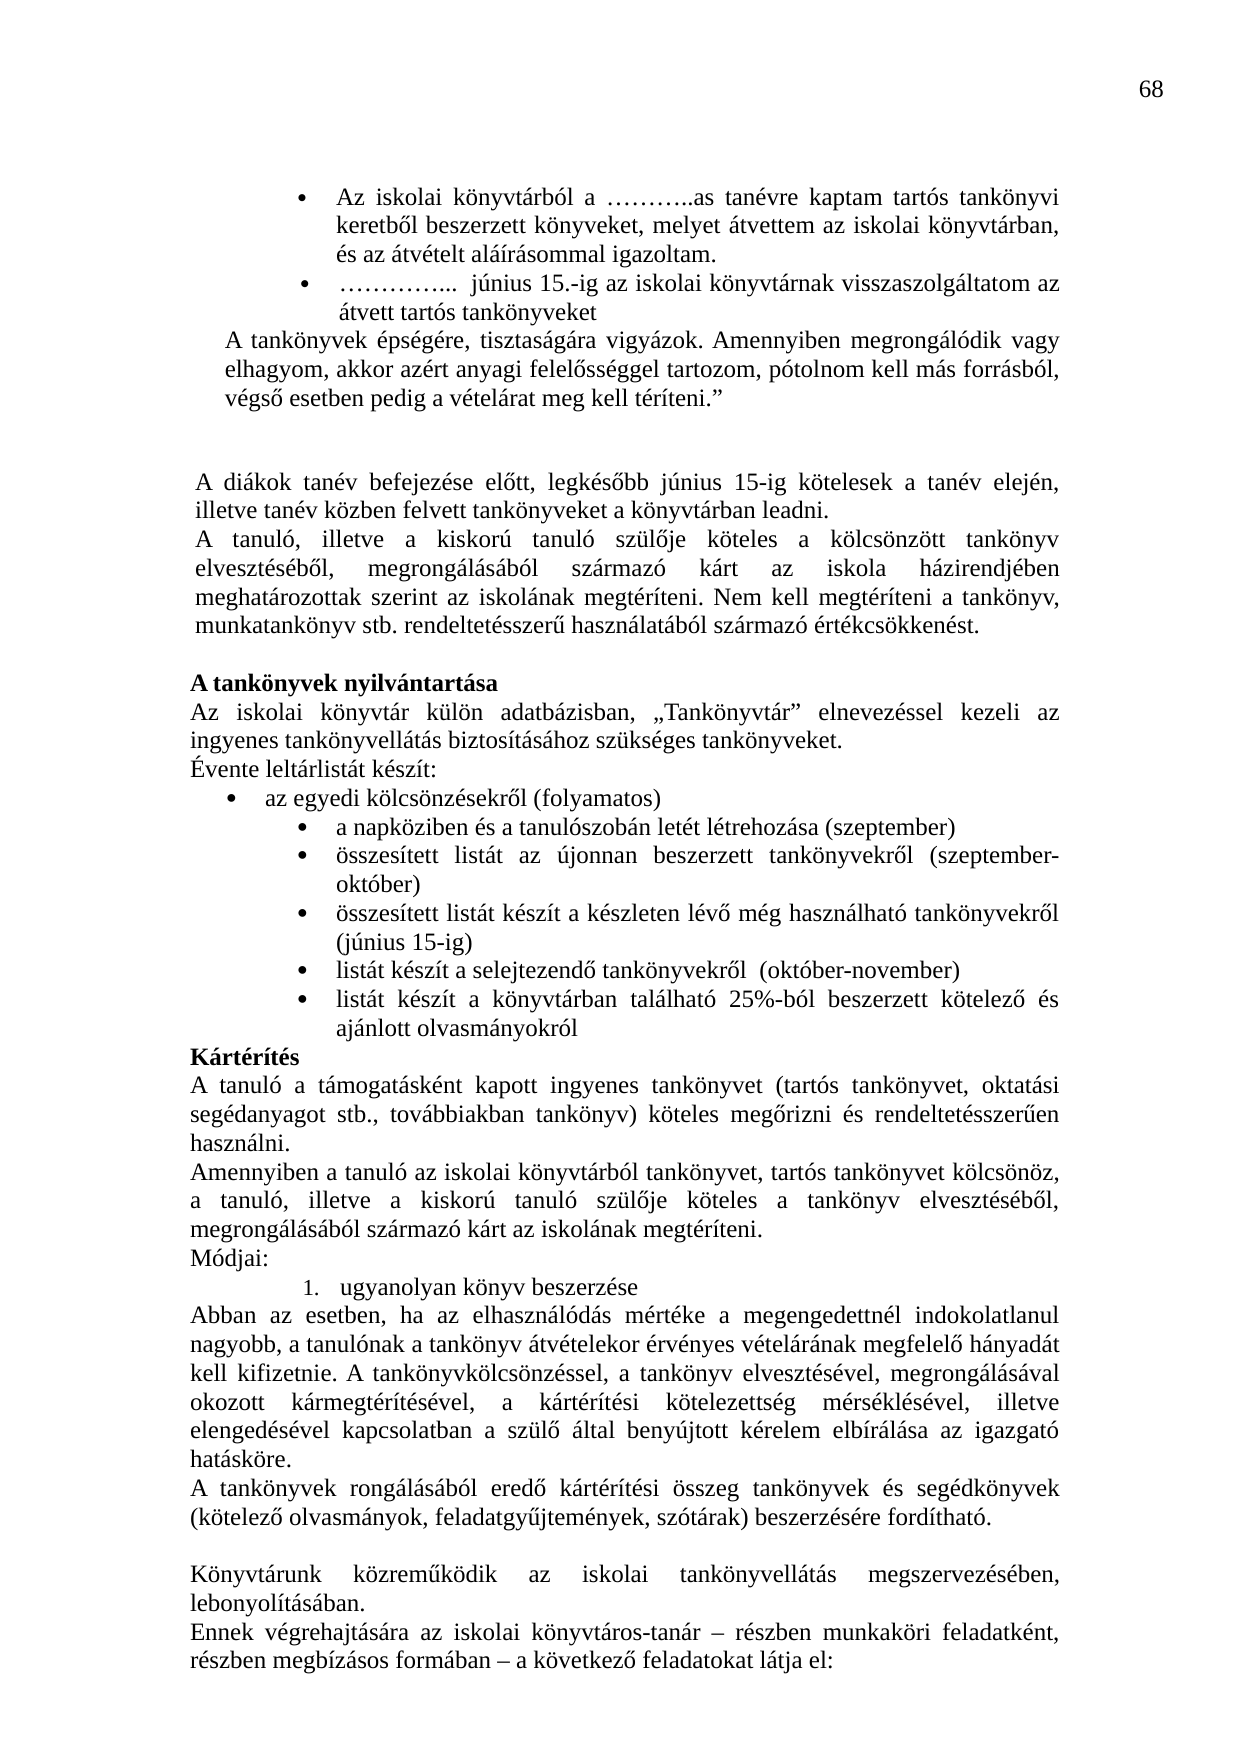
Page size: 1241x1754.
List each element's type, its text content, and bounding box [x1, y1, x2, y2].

list listát készít a könyvtárban található 25%-ból beszerzett kötelező és ajánlott olvasmányokról [298, 984, 1060, 1042]
text Az iskolai könyvtár külön adatbázisban, „Tankönyvtár” elnevezéssel kezeli az ingyenes tankönyvellátás biztosításához szükséges tankönyveket. [190, 697, 1060, 754]
list …………... június 15.-ig az iskolai könyvtárnak visszaszolgáltatom az átvett tartós tankönyveket [301, 268, 1060, 325]
text Könyvtárunk közreműködik az iskolai tankönyvellátás megszervezésében, lebonyolításában. [190, 1559, 1060, 1617]
text A tanuló a támogatásként kapott ingyenes tankönyvet (tartós tankönyvet, oktatási segédanyagot stb., továbbiakban tankönyv) köteles megőrizni és rendeltetésszerűen használni. [190, 1070, 1060, 1157]
text A tankönyvek rongálásából eredő kártérítési összeg tankönyvek és segédkönyvek (kötelező olvasmányok, feladatgyűjtemények, szótárak) beszerzésére fordítható. [190, 1473, 1060, 1530]
text Abban az esetben, ha az elhasználódás mértéke a megengedettnél indokolatlanul nagyobb, a tanulónak a tankönyv átvételekor érvényes vételárának megfelelő hányadát kell kifizetnie. A tankönyvkölcsönzéssel, a tankönyv elvesztésével, megrongálásával okozott kármegtérítésével, a kártérítési kötelezettség mérséklésével, illetve elengedésével kapcsolatban a szülő által benyújtott kérelem elbírálása az igazgató hatásköre. [190, 1300, 1060, 1473]
text Amennyiben a tanuló az iskolai könyvtárból tankönyvet, tartós tankönyvet kölcsönöz, a tanuló, illetve a kiskorú tanuló szülője köteles a tankönyv elvesztéséből, megrongálásából származó kárt az iskolának megtéríteni. [190, 1157, 1060, 1243]
list Az iskolai könyvtárból a ………..as tanévre kaptam tartós tankönyvi keretből beszerzett könyveket, melyet átvettem az iskolai könyvtárban, és az átvételt aláírásommal igazoltam. [298, 182, 1060, 268]
list a napköziben és a tanulószobán letét létrehozása (szeptember) [298, 812, 1060, 840]
text Kártérítés [116, 1042, 1060, 1070]
text Évente leltárlistát készít: [190, 754, 1060, 783]
list ugyanolyan könyv beszerzése [302, 1272, 1060, 1300]
text Módjai: [190, 1243, 1060, 1272]
text Ennek végrehajtására az iskolai könyvtáros-tanár – részben munkaköri feladatként, részben megbízásos formában – a következő feladatokat látja el: [190, 1617, 1060, 1674]
list az egyedi kölcsönzésekről (folyamatos) [227, 783, 1060, 812]
list összesített listát az újonnan beszerzett tankönyvekről (szeptember-október) [298, 840, 1060, 898]
text A tankönyvek nyilvántartása [116, 668, 1060, 697]
list összesített listát készít a készleten lévő még használható tankönyvekről (június 15-ig) [298, 898, 1060, 955]
text A tanuló, illetve a kiskorú tanuló szülője köteles a kölcsönzött tankönyv elvesztéséből, megrongálásából származó kárt az iskola házirendjében meghatározottak szerint az iskolának megtéríteni. Nem kell megtéríteni a tankönyv, munkatankönyv stb. rendeltetésszerű használatából származó értékcsökkenést. [195, 524, 1060, 639]
text A diákok tanév befejezése előtt, legkésőbb június 15-ig kötelesek a tanév elején, illetve tanév közben felvett tankönyveket a könyvtárban leadni. [195, 467, 1060, 524]
list listát készít a selejtezendő tankönyvekről (október-november) [298, 955, 1060, 984]
text A tankönyvek épségére, tisztaságára vigyázok. Amennyiben megrongálódik vagy elhagyom, akkor azért anyagi felelősséggel tartozom, pótolnom kell más forrásból, végső esetben pedig a vételárat meg kell téríteni.” [224, 325, 1060, 412]
